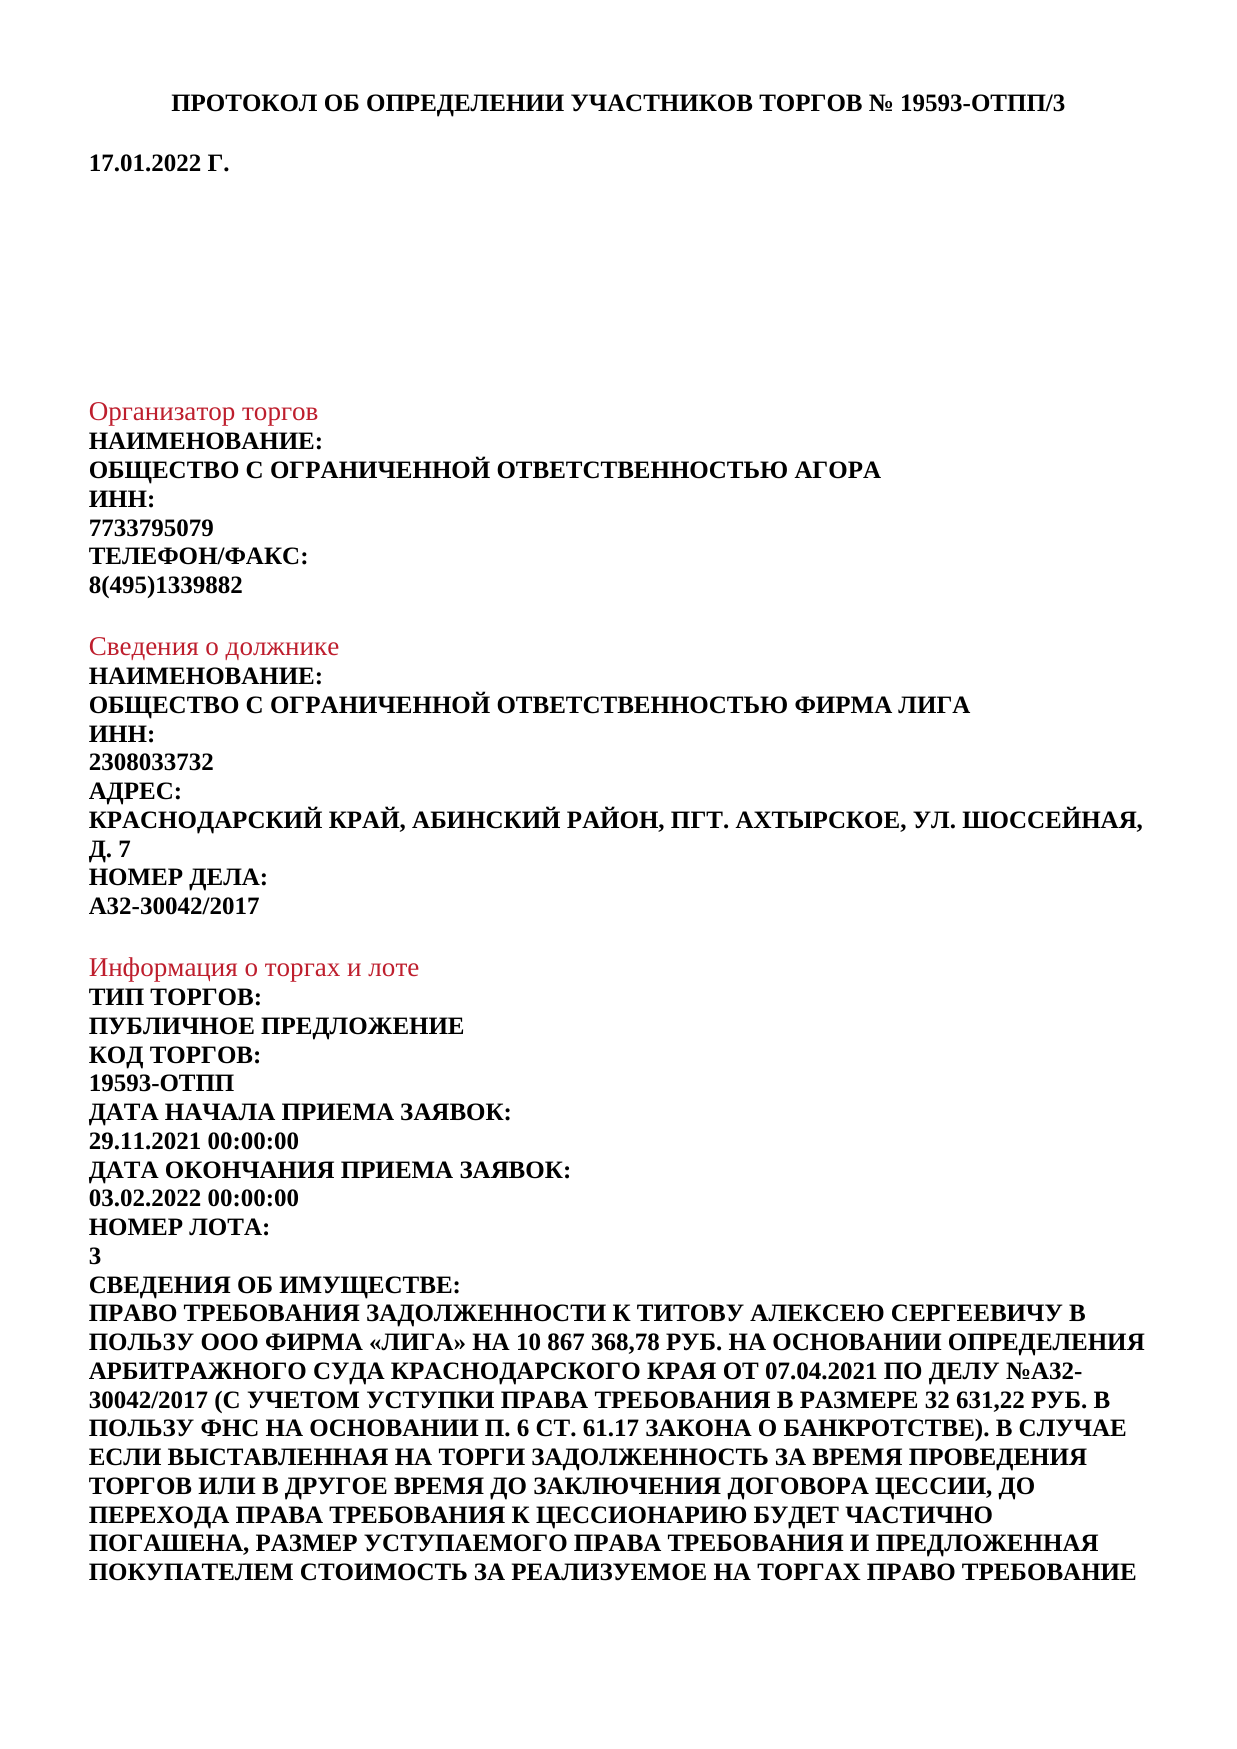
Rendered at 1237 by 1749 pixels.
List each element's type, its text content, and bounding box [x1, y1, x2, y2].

text ПРОТОКОЛ ОБ ОПРЕДЕЛЕНИИ УЧАСТНИКОВ ТОРГОВ № 19593-ОТПП/3 [88, 88, 1148, 117]
